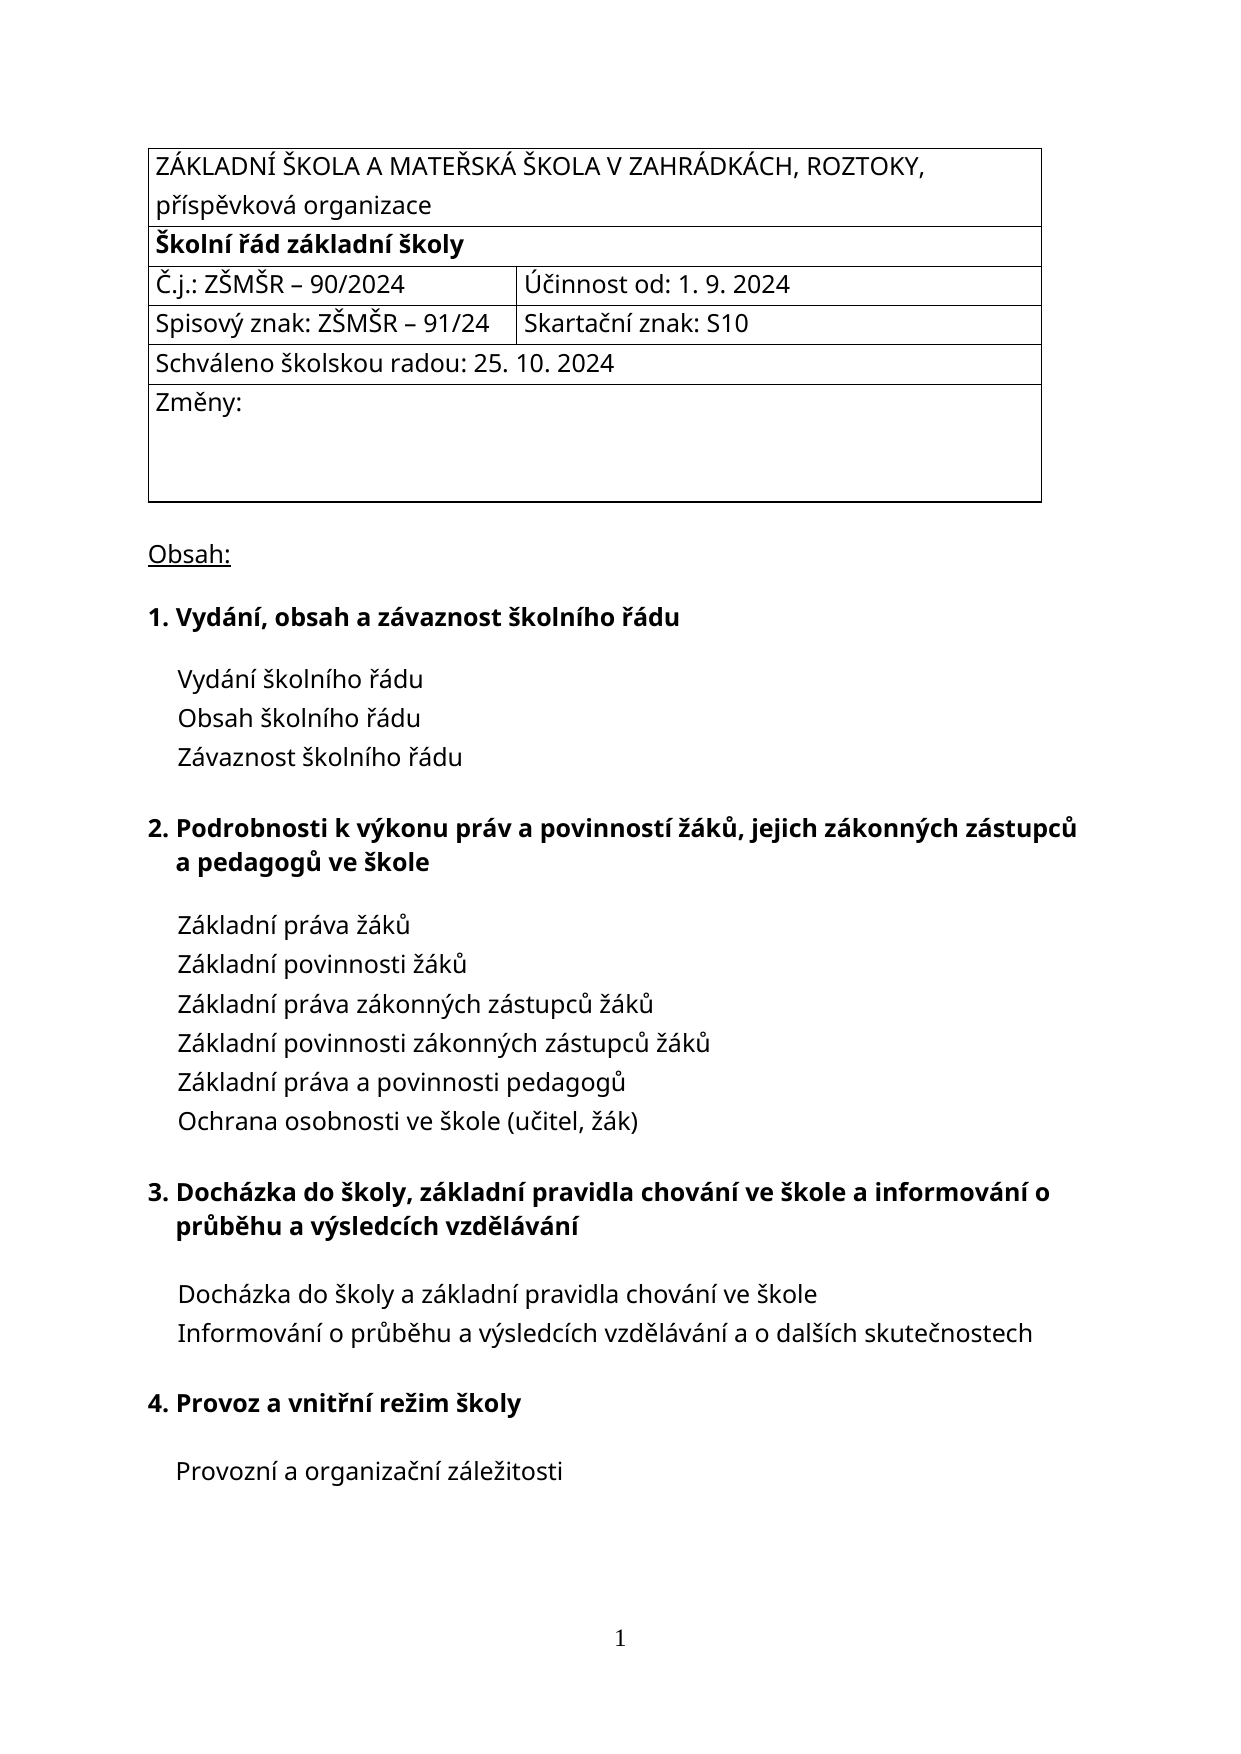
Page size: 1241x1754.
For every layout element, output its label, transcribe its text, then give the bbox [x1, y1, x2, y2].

text Provozní a organizační záležitosti [148, 1420, 1093, 1517]
text Informování o průběhu a výsledcích vzdělávání a o dalších skutečnostech [177, 1316, 1093, 1382]
text Základní práva žáků [177, 908, 1093, 942]
text Docházka do školy a základní pravidla chování ve škole [177, 1276, 1093, 1310]
text Obsah: [148, 536, 1093, 599]
table_cell Schváleno školskou radou: 25. 10. 2024 [149, 345, 1041, 384]
text Závaznost školního řádu [177, 740, 1093, 807]
text 4. Provoz a vnitřní režim školy [148, 1386, 1093, 1420]
text Základní povinnosti žáků [177, 947, 1093, 981]
table_cell Č.j.: ZŠMŠR – 90/2024 [149, 267, 516, 305]
text Základní práva a povinnosti pedagogů [177, 1064, 1093, 1099]
text 3. Docházka do školy, základní pravidla chování ve škole a informování o průběhu a výsledcích vzdělávání [148, 1174, 1093, 1242]
table_cell Změny: [149, 385, 1041, 501]
text Obsah školního řádu [177, 701, 1093, 734]
text Základní povinnosti zákonných zástupců žáků [177, 1025, 1093, 1059]
table_cell Účinnost od: 1. 9. 2024 [517, 267, 1041, 305]
table_cell Školní řád základní školy [149, 227, 1041, 266]
text 1. Vydání, obsah a závaznost školního řádu [148, 599, 1093, 661]
text Základní práva zákonných zástupců žáků [177, 986, 1093, 1020]
table_cell Spisový znak: ZŠMŠR – 91/24 [149, 306, 516, 344]
table_header ZÁKLADNÍ ŠKOLA A MATEŘSKÁ ŠKOLA V ZAHRÁDKÁCH, ROZTOKY, příspěvková organizace [149, 149, 1041, 226]
text 2. Podrobnosti k výkonu práv a povinností žáků, jejich zákonných zástupců a pedagogů ve škole [148, 811, 1093, 908]
text Ochrana osobnosti ve škole (učitel, žák) [177, 1104, 1093, 1170]
table_cell Skartační znak: S10 [517, 306, 1041, 344]
text Vydání školního řádu [177, 661, 1093, 695]
